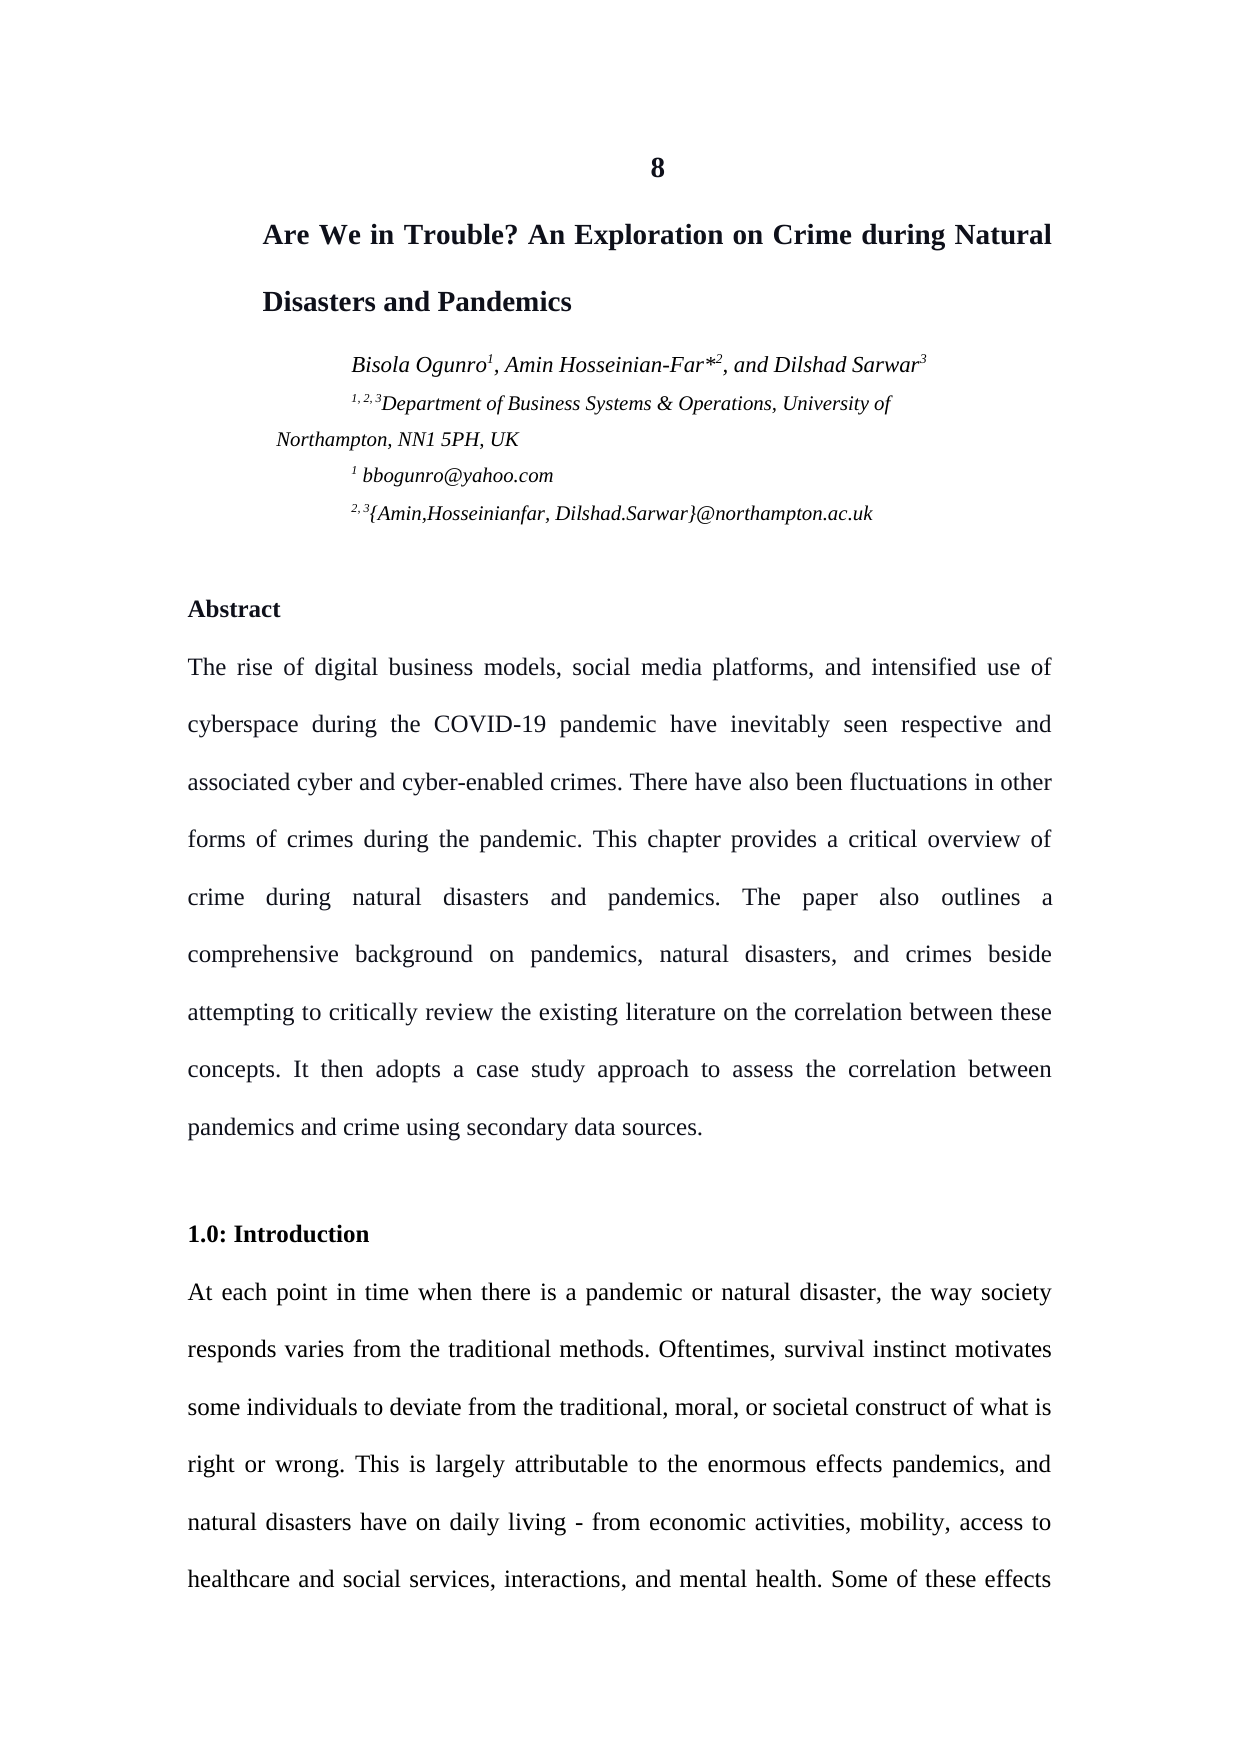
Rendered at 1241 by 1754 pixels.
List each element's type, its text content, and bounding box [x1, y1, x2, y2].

text Are We in Trouble? An Exploration on Crime during Natural Disasters and Pandemics [262, 217, 1053, 318]
text 1, 2, 3Department of Business Systems & Operations, University of Northampton, NN1 5PH, UK [276, 391, 964, 451]
subtitle 1.0: Introduction [187, 1219, 1053, 1248]
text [187, 1277, 1053, 1593]
text 1 bbogunro@yahoo.com [276, 463, 964, 487]
text The rise of digital business models, social media platforms, and intensified use of cyberspace during the COVID-19 pandemic have inevitably seen respective and associated cyber and cyber-enabled crimes. There have also been fluctuations in other forms of crimes during the pandemic. This chapter provides a critical overview of crime during natural disasters and pandemics. The paper also outlines a comprehensive background on pandemics, natural disasters, and crimes beside attempting to critically review the existing literature on the correlation between these concepts. It then adopts a case study approach to assess the correlation between pandemics and crime using secondary data sources. [187, 652, 1053, 1141]
text Bisola Ogunro1, Amin Hosseinian-Far*2, and Dilshad Sarwar3 [276, 351, 964, 378]
text 2, 3{Amin,Hosseinianfar, Dilshad.Sarwar}@northampton.ac.uk [276, 501, 964, 525]
text Abstract [187, 594, 1053, 623]
text 8 [262, 150, 1053, 183]
